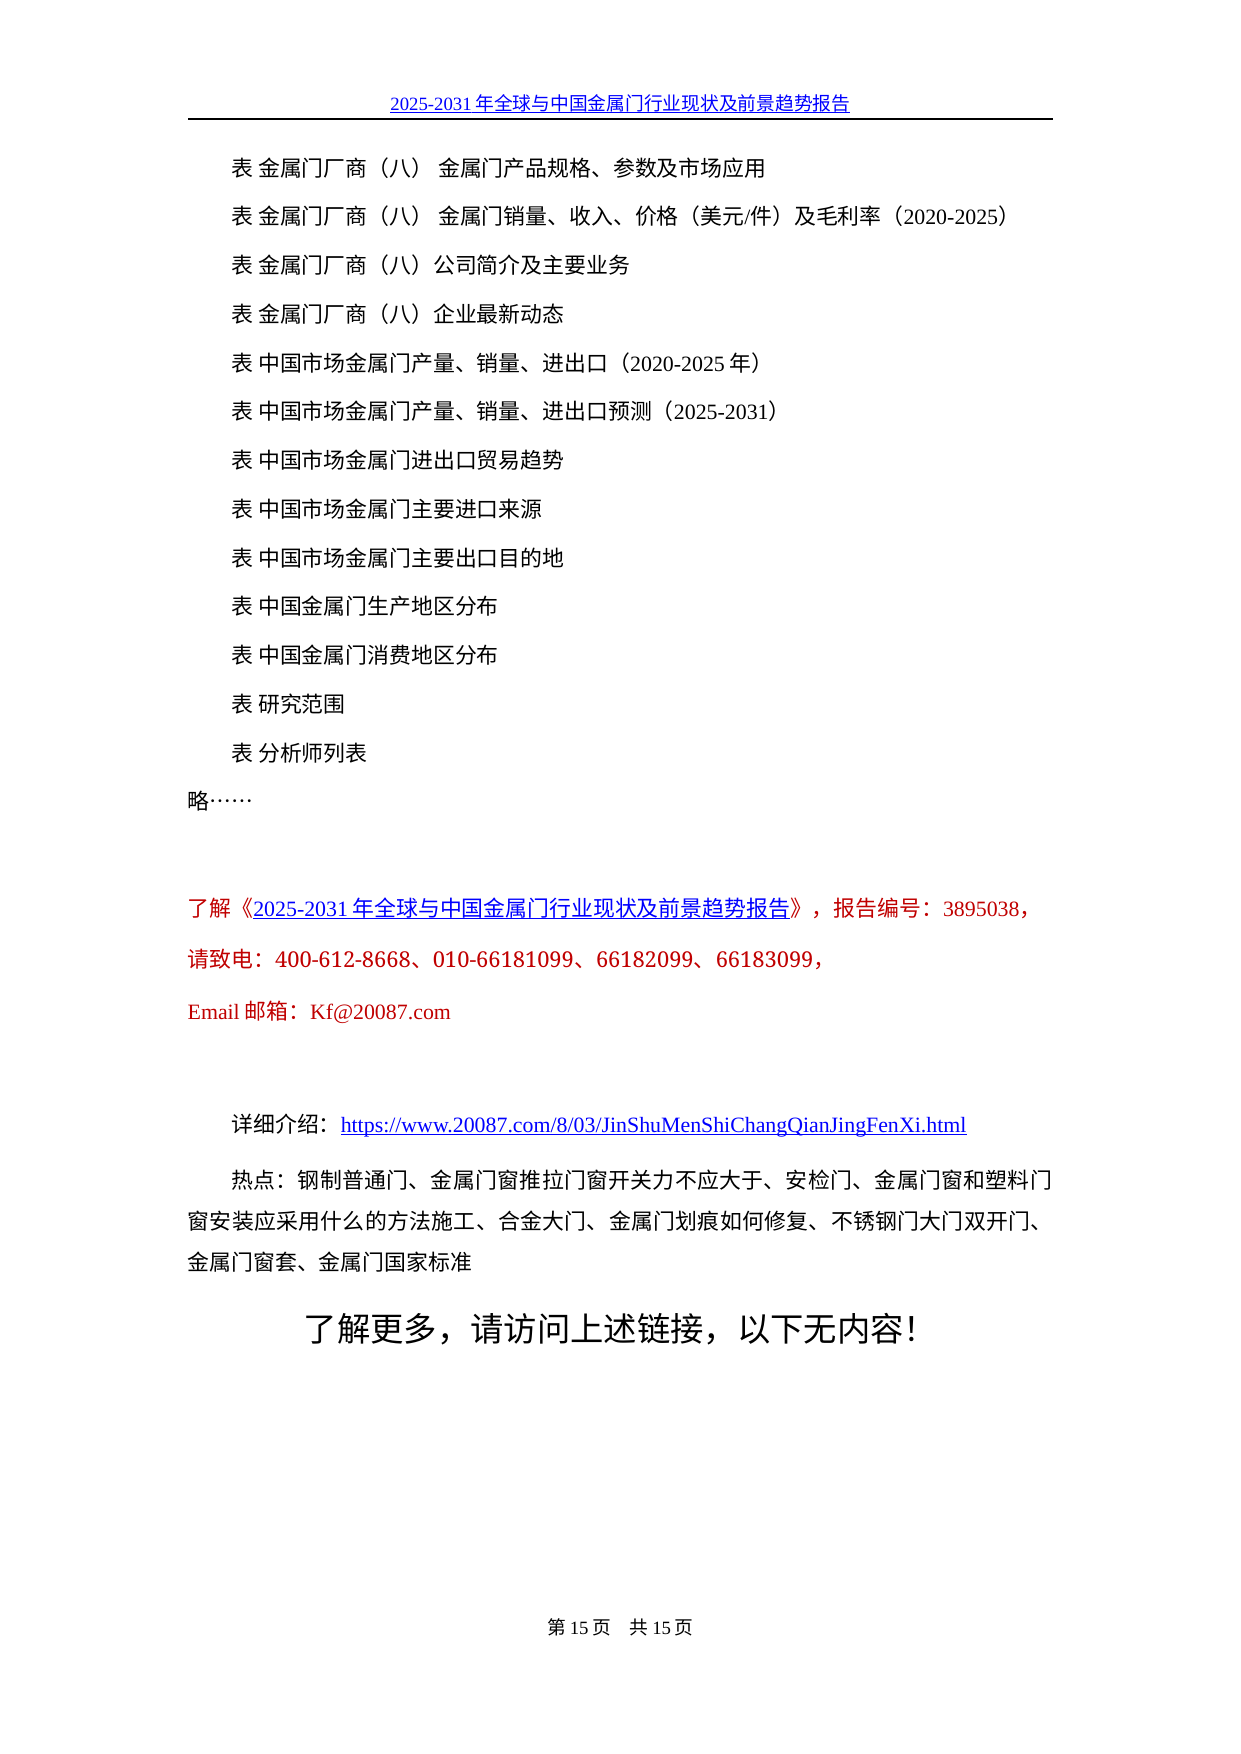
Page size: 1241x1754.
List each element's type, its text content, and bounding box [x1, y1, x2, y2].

text 请致电：400-612-8668、010-66181099、66182099、66183099， [187, 942, 1053, 974]
title 了解更多，请访问上述链接，以下无内容！ [187, 1294, 1053, 1359]
text Email邮箱：Kf@20087.com [187, 993, 1053, 1026]
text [187, 150, 1053, 816]
text 详细介绍：https://www.20087.com/8/03/JinShuMenShiChangQianJingFenXi.html [187, 1106, 1053, 1139]
text 热点：钢制普通门、金属门窗推拉门窗开关力不应大于、安检门、金属门窗和塑料门窗安装应采用什么的方法施工、合金大门、金属门划痕如何修复、不锈钢门大门双开门、金属门窗套、金属门国家标准 [187, 1163, 1053, 1277]
text 了解《2025-2031年全球与中国金属门行业现状及前景趋势报告》，报告编号：3895038， [187, 890, 1053, 923]
